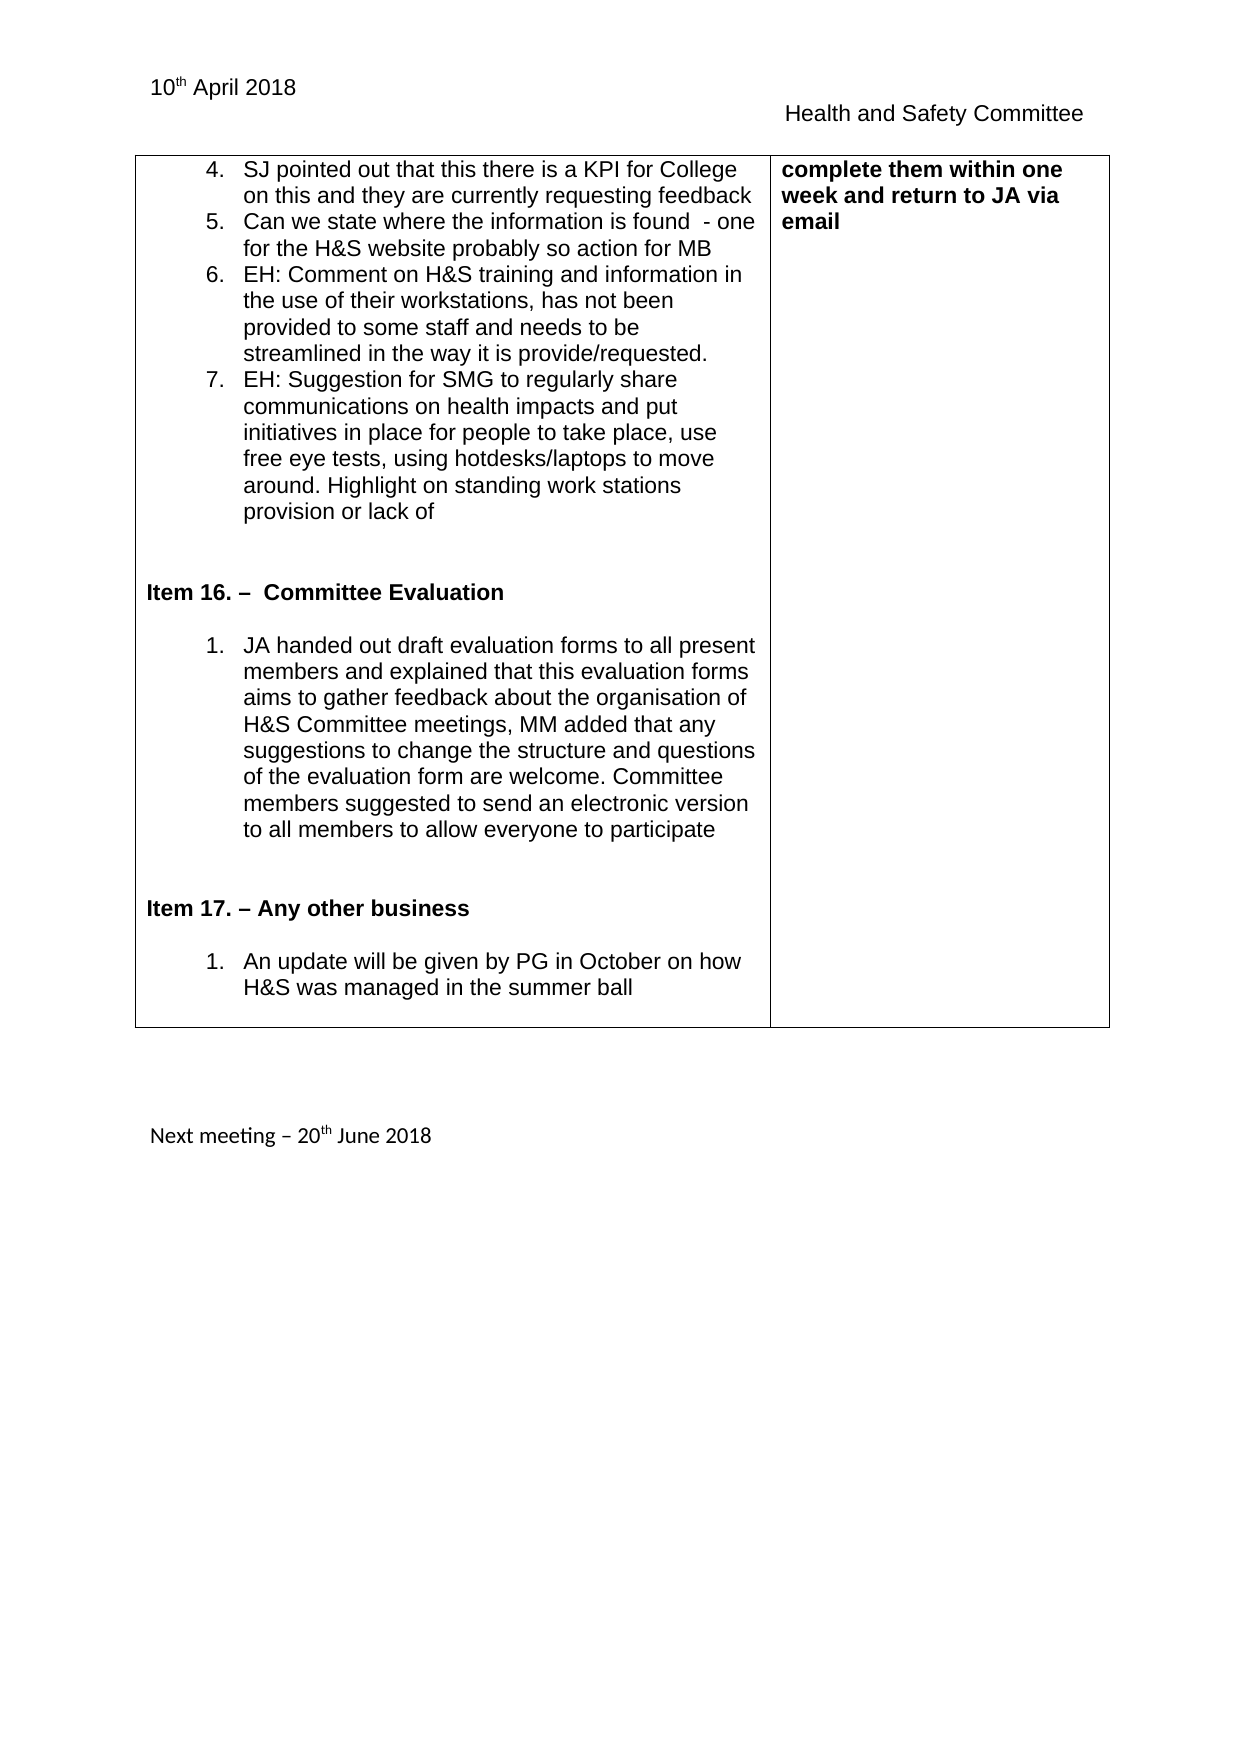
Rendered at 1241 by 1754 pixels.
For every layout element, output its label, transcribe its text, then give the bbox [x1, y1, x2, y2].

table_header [136, 156, 770, 1027]
text Next meeting – 20th June 2018 [150, 1122, 1090, 1150]
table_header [771, 156, 1109, 1027]
